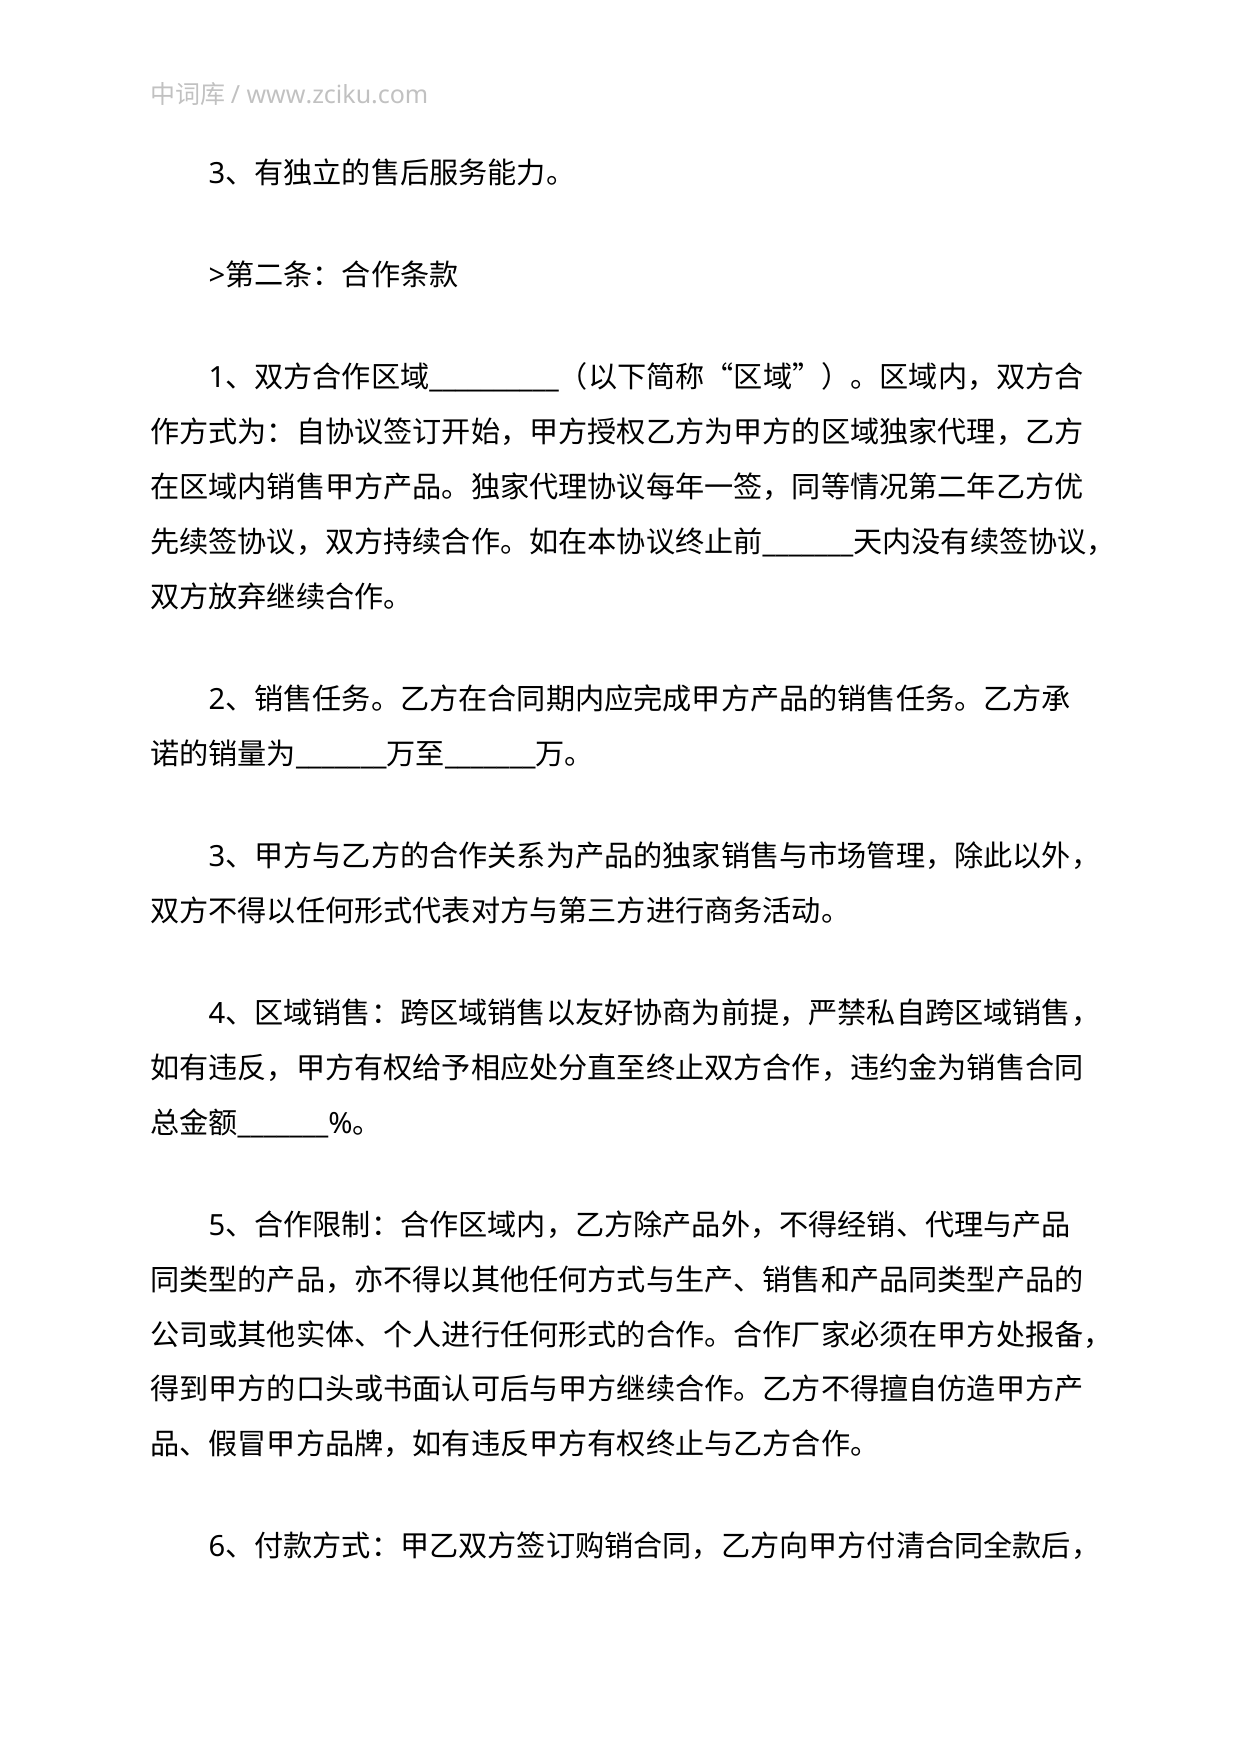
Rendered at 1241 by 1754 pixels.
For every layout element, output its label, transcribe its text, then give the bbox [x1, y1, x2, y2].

text 5、合作限制：合作区域内，乙方除产品外，不得经销、代理与产品同类型的产品，亦不得以其他任何方式与生产、销售和产品同类型产品的公司或其他实体、个人进行任何形式的合作。合作厂家必须在甲方处报备，得到甲方的口头或书面认可后与甲方继续合作。乙方不得擅自仿造甲方产品、假冒甲方品牌，如有违反甲方有权终止与乙方合作。 [150, 1201, 1090, 1463]
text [150, 1523, 1090, 1565]
text >第二条：合作条款 [150, 252, 1090, 294]
text 4、区域销售：跨区域销售以友好协商为前提，严禁私自跨区域销售，如有违反，甲方有权给予相应处分直至终止双方合作，违约金为销售合同总金额_______%。 [150, 989, 1090, 1142]
text 2、销售任务。乙方在合同期内应完成甲方产品的销售任务。乙方承诺的销量为_______万至_______万。 [150, 676, 1090, 773]
text 1、双方合作区域__________（以下简称“区域”）。区域内，双方合作方式为：自协议签订开始，甲方授权乙方为甲方的区域独家代理，乙方在区域内销售甲方产品。独家代理协议每年一签，同等情况第二年乙方优先续签协议，双方持续合作。如在本协议终止前_______天内没有续签协议，双方放弃继续合作。 [150, 354, 1090, 616]
text 3、甲方与乙方的合作关系为产品的独家销售与市场管理，除此以外，双方不得以任何形式代表对方与第三方进行商务活动。 [150, 832, 1090, 930]
text 3、有独立的售后服务能力。 [150, 150, 1090, 192]
